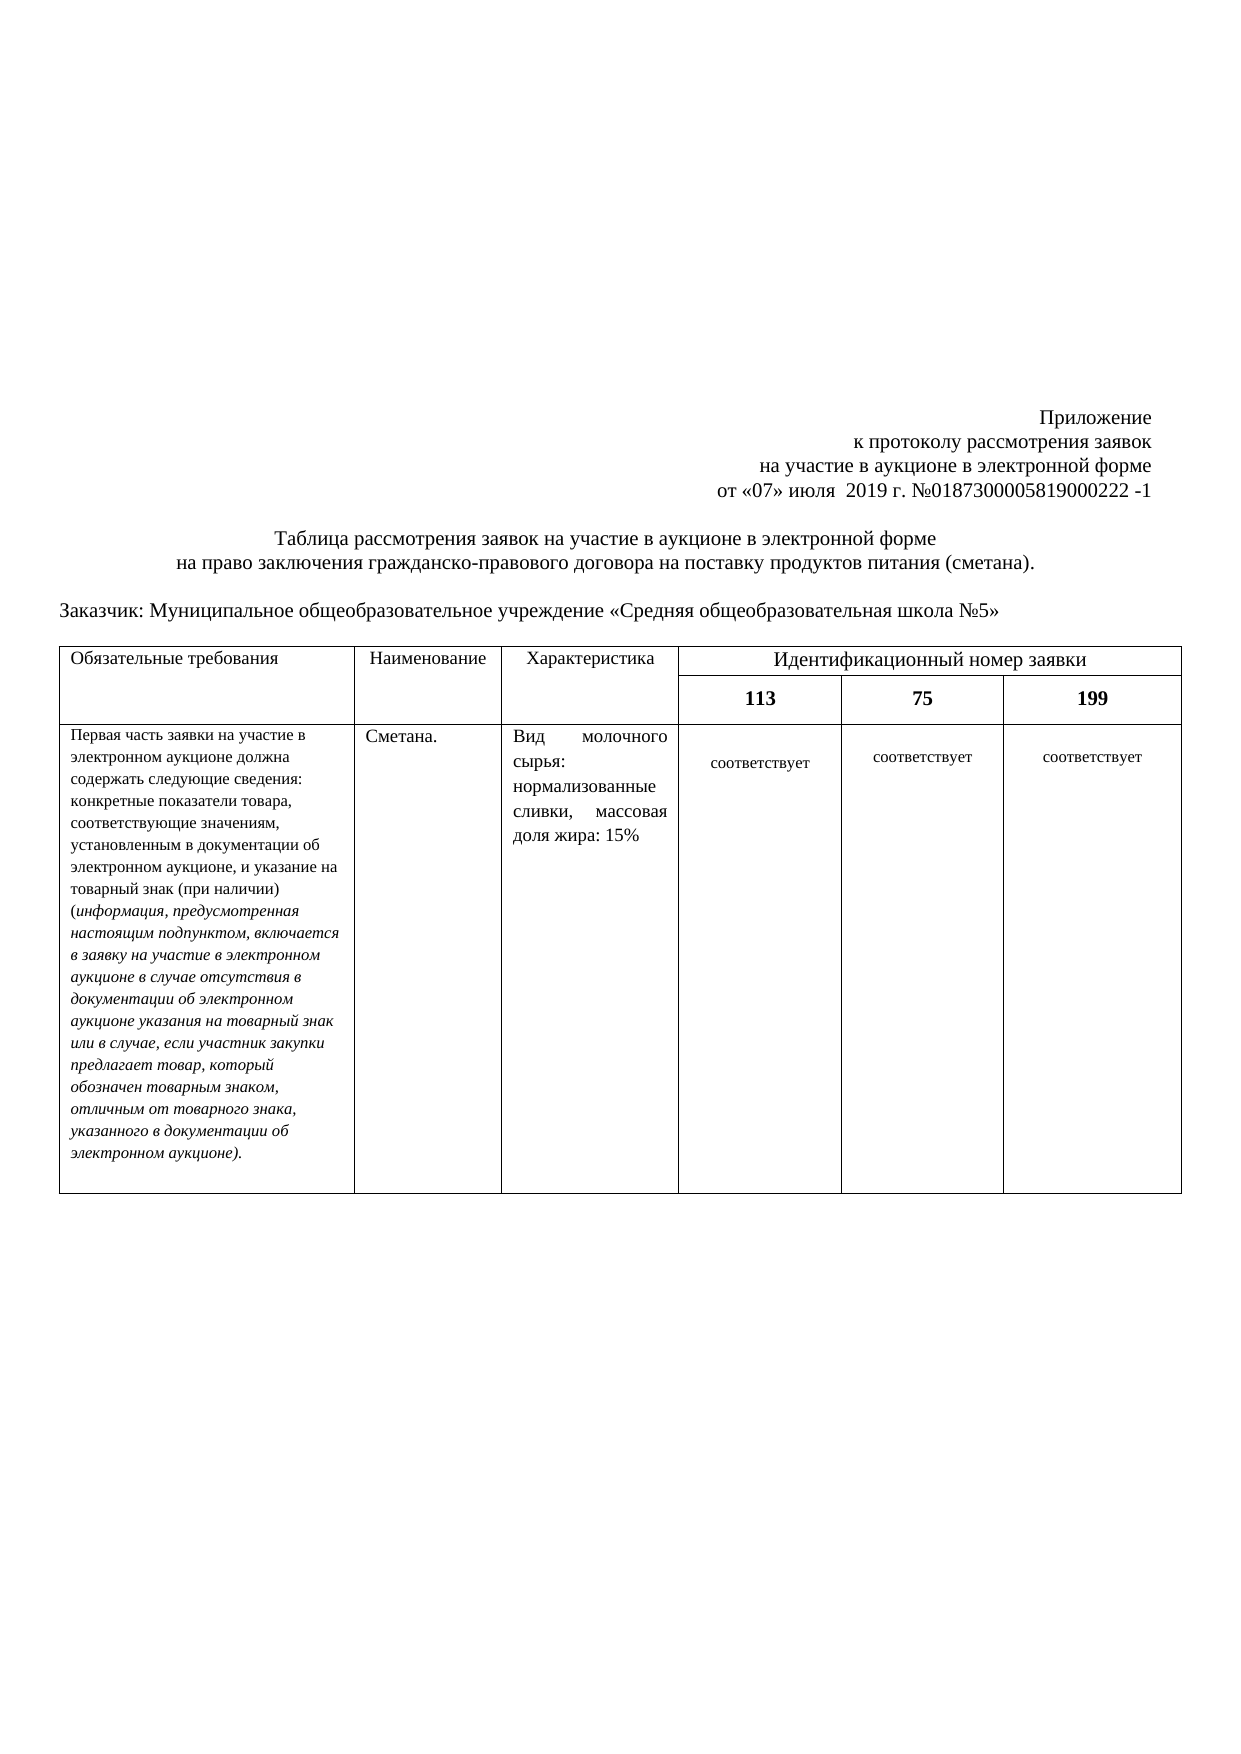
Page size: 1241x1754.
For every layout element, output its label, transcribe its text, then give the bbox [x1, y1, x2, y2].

text к протоколу рассмотрения заявок [59, 429, 1152, 453]
text Таблица рассмотрения заявок на участие в аукционе в электронной форме [59, 526, 1152, 550]
table_header Характеристика [502, 647, 678, 724]
table_header Обязательные требования [60, 647, 354, 724]
table_cell 199 [1004, 676, 1181, 724]
table_cell 75 [842, 676, 1003, 724]
text Приложение [59, 405, 1152, 429]
table_cell соответствует [1004, 725, 1181, 1192]
text на право заключения гражданско-правового договора на поставку продуктов питания (сметана). [59, 550, 1152, 574]
table_header Наименование [355, 647, 501, 724]
text Заказчик: Муниципальное общеобразовательное учреждение «Средняя общеобразовательная школа №5» [59, 598, 1152, 622]
text от «07» июля 2019 г. №0187300005819000222 -1 [59, 477, 1152, 502]
table_cell соответствует [679, 725, 841, 1192]
table_header Идентификационный номер заявки [679, 647, 1181, 675]
text на участие в аукционе в электронной форме [59, 453, 1152, 477]
table_cell Вид молочного сырья: нормализованные сливки, массовая доля жира: 15% [502, 725, 678, 1192]
table_cell Сметана. [355, 725, 501, 1192]
table_cell соответствует [842, 725, 1003, 1192]
table_cell Первая часть заявки на участие в электронном аукционе должна содержать следующие сведения: конкретные показатели товара, соответствующие значениям, установленным в документации об электронном аукционе, и указание на товарный знак (при наличии) (информация, предусмотренная настоящим подпунктом, включается в заявку на участие в электронном аукционе в случае отсутствия в документации об электронном аукционе указания на товарный знак или в случае, если участник закупки предлагает товар, который обозначен товарным знаком, отличным от товарного знака, указанного в документации об электронном аукционе). [60, 725, 354, 1192]
table_cell 113 [679, 676, 841, 724]
